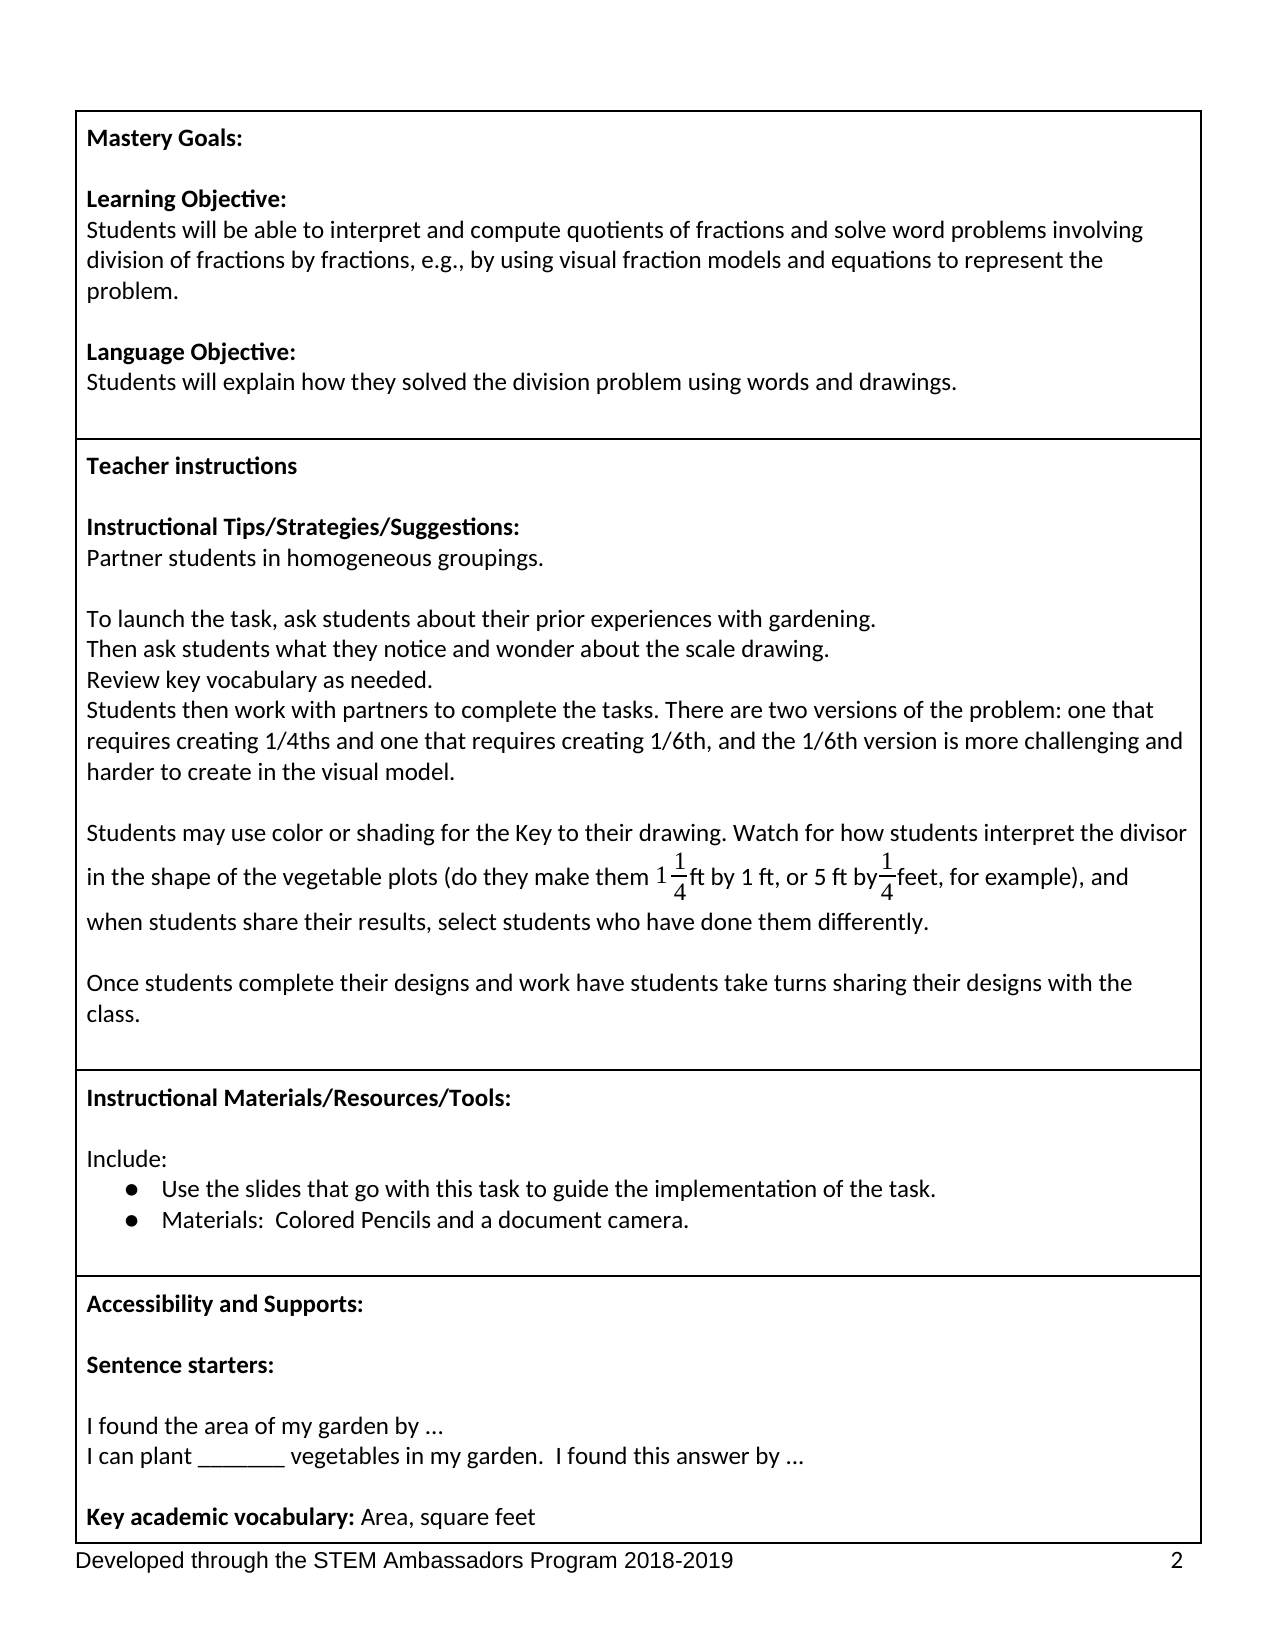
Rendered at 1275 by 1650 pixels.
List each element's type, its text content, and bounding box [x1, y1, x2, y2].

table_cell Instructional Materials/Resources/Tools: Include: Use the slides that go with this task to guide the implementation of the task. Materials: Colored Pencils and a document camera. [77, 1071, 1200, 1275]
table_cell Teacher instructions Instructional Tips/Strategies/Suggestions: Partner students in homogeneous groupings. To launch the task, ask students about their prior experiences with gardening. Then ask students what they notice and wonder about the scale drawing. Review key vocabulary as needed. Students then work with partners to complete the tasks. There are two versions of the problem: one that requires creating 1/4ths and one that requires creating 1/6th, and the 1/6th version is more challenging and harder to create in the visual model. Students may use color or shading for the Key to their drawing. Watch for how students interpret the divisor in the shape of the vegetable plots (do they make them ft by 1 ft, or 5 ft byfeet, for example), and when students share their results, select students who have done them differently. Once students complete their designs and work have students take turns sharing their designs with the class. [77, 440, 1200, 1069]
table_cell Accessibility and Supports: Sentence starters: I found the area of my garden by ... I can plant _______ vegetables in my garden. I found this answer by ... Key academic vocabulary: Area, square feet [77, 1277, 1200, 1542]
table_cell Mastery Goals: Learning Objective: Students will be able to interpret and compute quotients of fractions and solve word problems involving division of fractions by fractions, e.g., by using visual fraction models and equations to represent the problem. Language Objective: Students will explain how they solved the division problem using words and drawings. [77, 112, 1200, 438]
